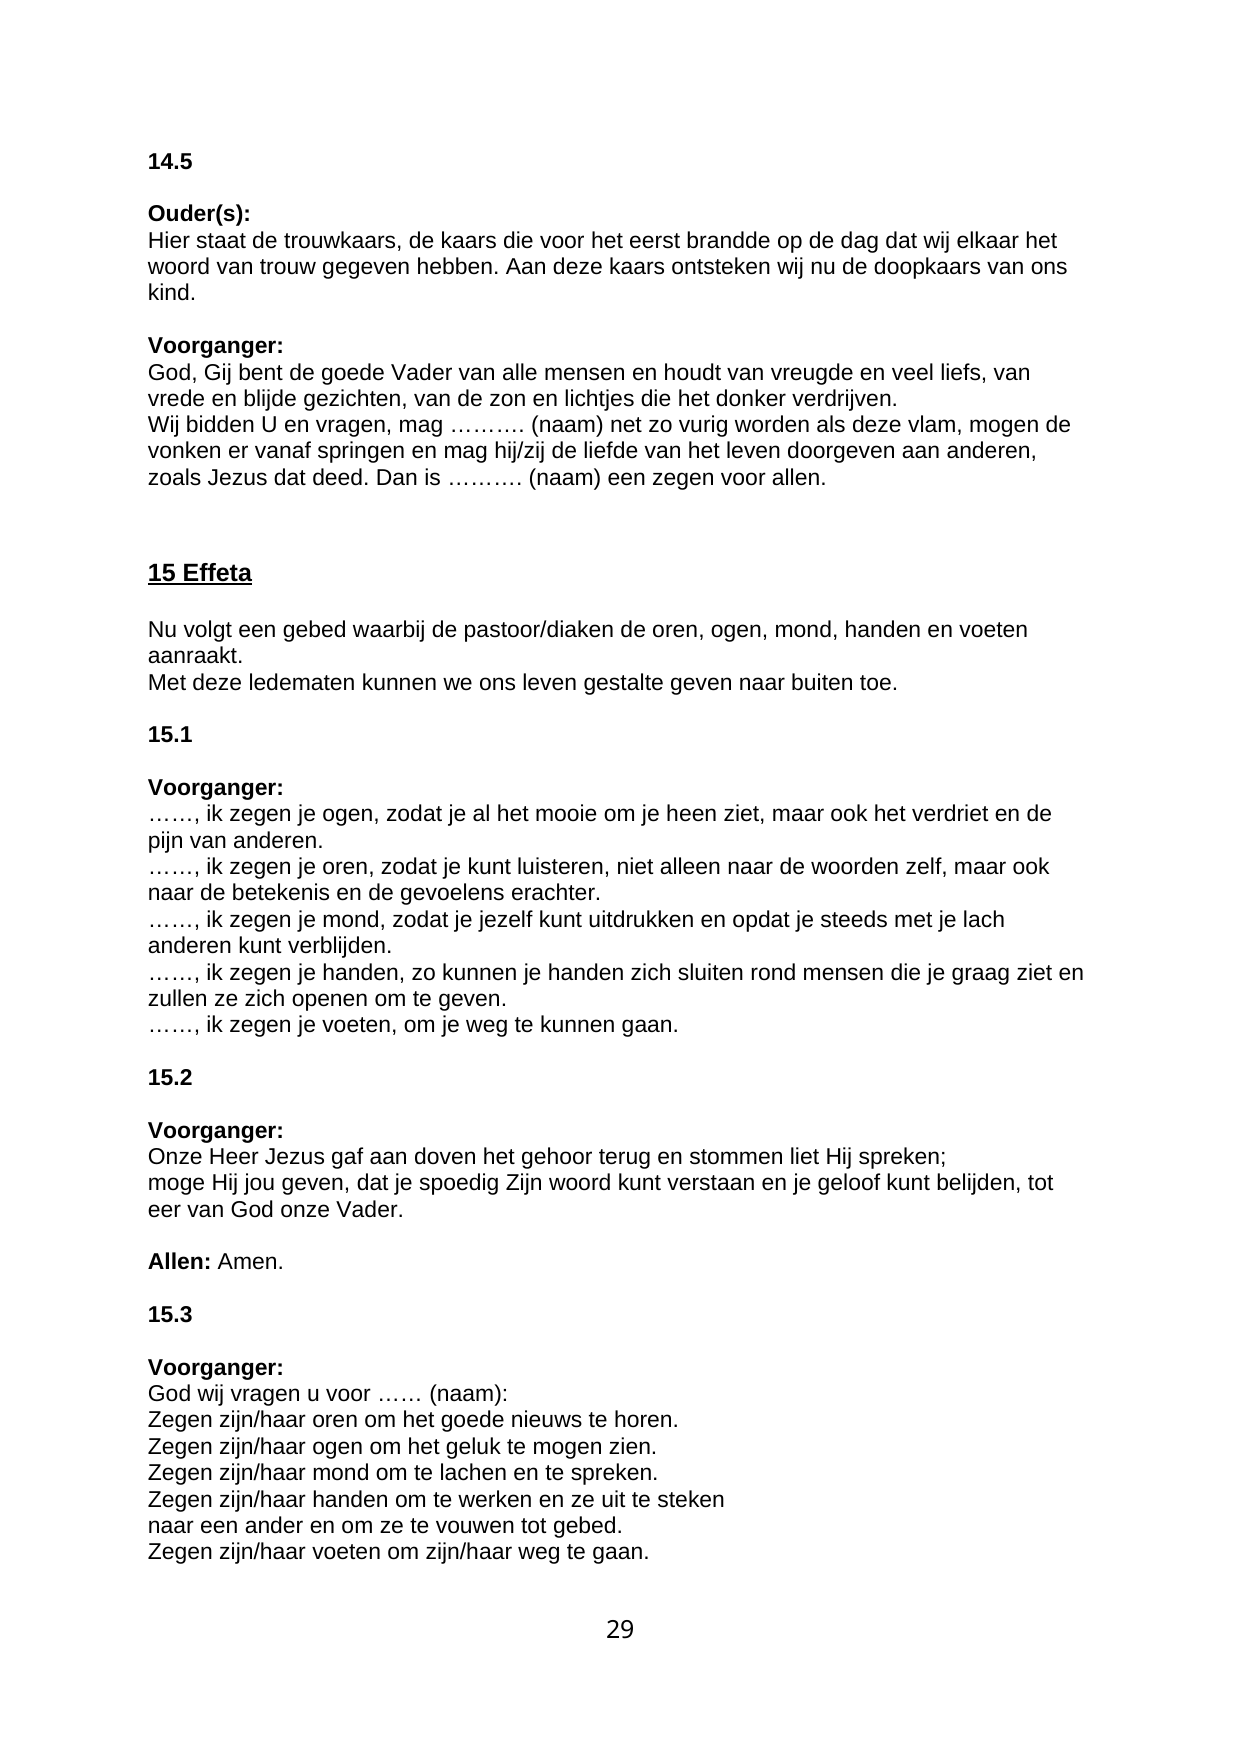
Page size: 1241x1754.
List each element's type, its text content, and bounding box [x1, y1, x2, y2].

text Zegen zijn/haar mond om te lachen en te spreken. [148, 1459, 1093, 1486]
text Allen: Amen. [148, 1248, 1093, 1275]
text Ouder(s): [148, 200, 1093, 227]
text 15.2 [148, 1064, 1093, 1090]
text Zegen zijn/haar voeten om zijn/haar weg te gaan. [148, 1538, 1093, 1564]
text Zegen zijn/haar ogen om het geluk te mogen zien. [148, 1433, 1093, 1459]
text Zegen zijn/haar oren om het goede nieuws te horen. [148, 1406, 1093, 1433]
text Zegen zijn/haar handen om te werken en ze uit te steken [148, 1486, 1093, 1512]
text Voorganger: [148, 774, 1093, 800]
text 14.5 [148, 148, 1093, 174]
text Met deze ledematen kunnen we ons leven gestalte geven naar buiten toe. [148, 668, 1093, 695]
text ……, ik zegen je mond, zodat je jezelf kunt uitdrukken en opdat je steeds met je lach anderen kunt verblijden. [148, 906, 1093, 958]
text ……, ik zegen je oren, zodat je kunt luisteren, niet alleen naar de woorden zelf, maar ook naar de betekenis en de gevoelens erachter. [148, 853, 1093, 906]
text God, Gij bent de goede Vader van alle mensen en houdt van vreugde en veel liefs, van vrede en blijde gezichten, van de zon en lichtjes die het donker verdrijven. [148, 358, 1093, 411]
text Onze Heer Jezus gaf aan doven het gehoor terug en stommen liet Hij spreken; [148, 1143, 1093, 1169]
text ……, ik zegen je handen, zo kunnen je handen zich sluiten rond mensen die je graag ziet en zullen ze zich openen om te geven. [148, 958, 1093, 1011]
text Wij bidden U en vragen, mag ………. (naam) net zo vurig worden als deze vlam, mogen de vonken er vanaf springen en mag hij/zij de liefde van het leven doorgeven aan anderen, zoals Jezus dat deed. Dan is ………. (naam) een zegen voor allen. [148, 411, 1093, 490]
text 15 Effeta [148, 558, 1093, 587]
text Nu volgt een gebed waarbij de pastoor/diaken de oren, ogen, mond, handen en voeten aanraakt. [148, 616, 1093, 668]
text 15.3 [148, 1301, 1093, 1327]
text moge Hij jou geven, dat je spoedig Zijn woord kunt verstaan en je geloof kunt belijden, tot eer van God onze Vader. [148, 1169, 1093, 1222]
text Hier staat de trouwkaars, de kaars die voor het eerst brandde op de dag dat wij elkaar het woord van trouw gegeven hebben. Aan deze kaars ontsteken wij nu de doopkaars van ons kind. [148, 227, 1093, 306]
text 15.1 [148, 721, 1093, 748]
text ……, ik zegen je ogen, zodat je al het mooie om je heen ziet, maar ook het verdriet en de pijn van anderen. [148, 800, 1093, 853]
text Voorganger: [148, 1354, 1093, 1380]
text naar een ander en om ze te vouwen tot gebed. [148, 1512, 1093, 1538]
text Voorganger: [148, 332, 1093, 358]
text God wij vragen u voor …… (naam): [148, 1380, 1093, 1406]
text ……, ik zegen je voeten, om je weg te kunnen gaan. [148, 1011, 1093, 1037]
text Voorganger: [148, 1117, 1093, 1143]
